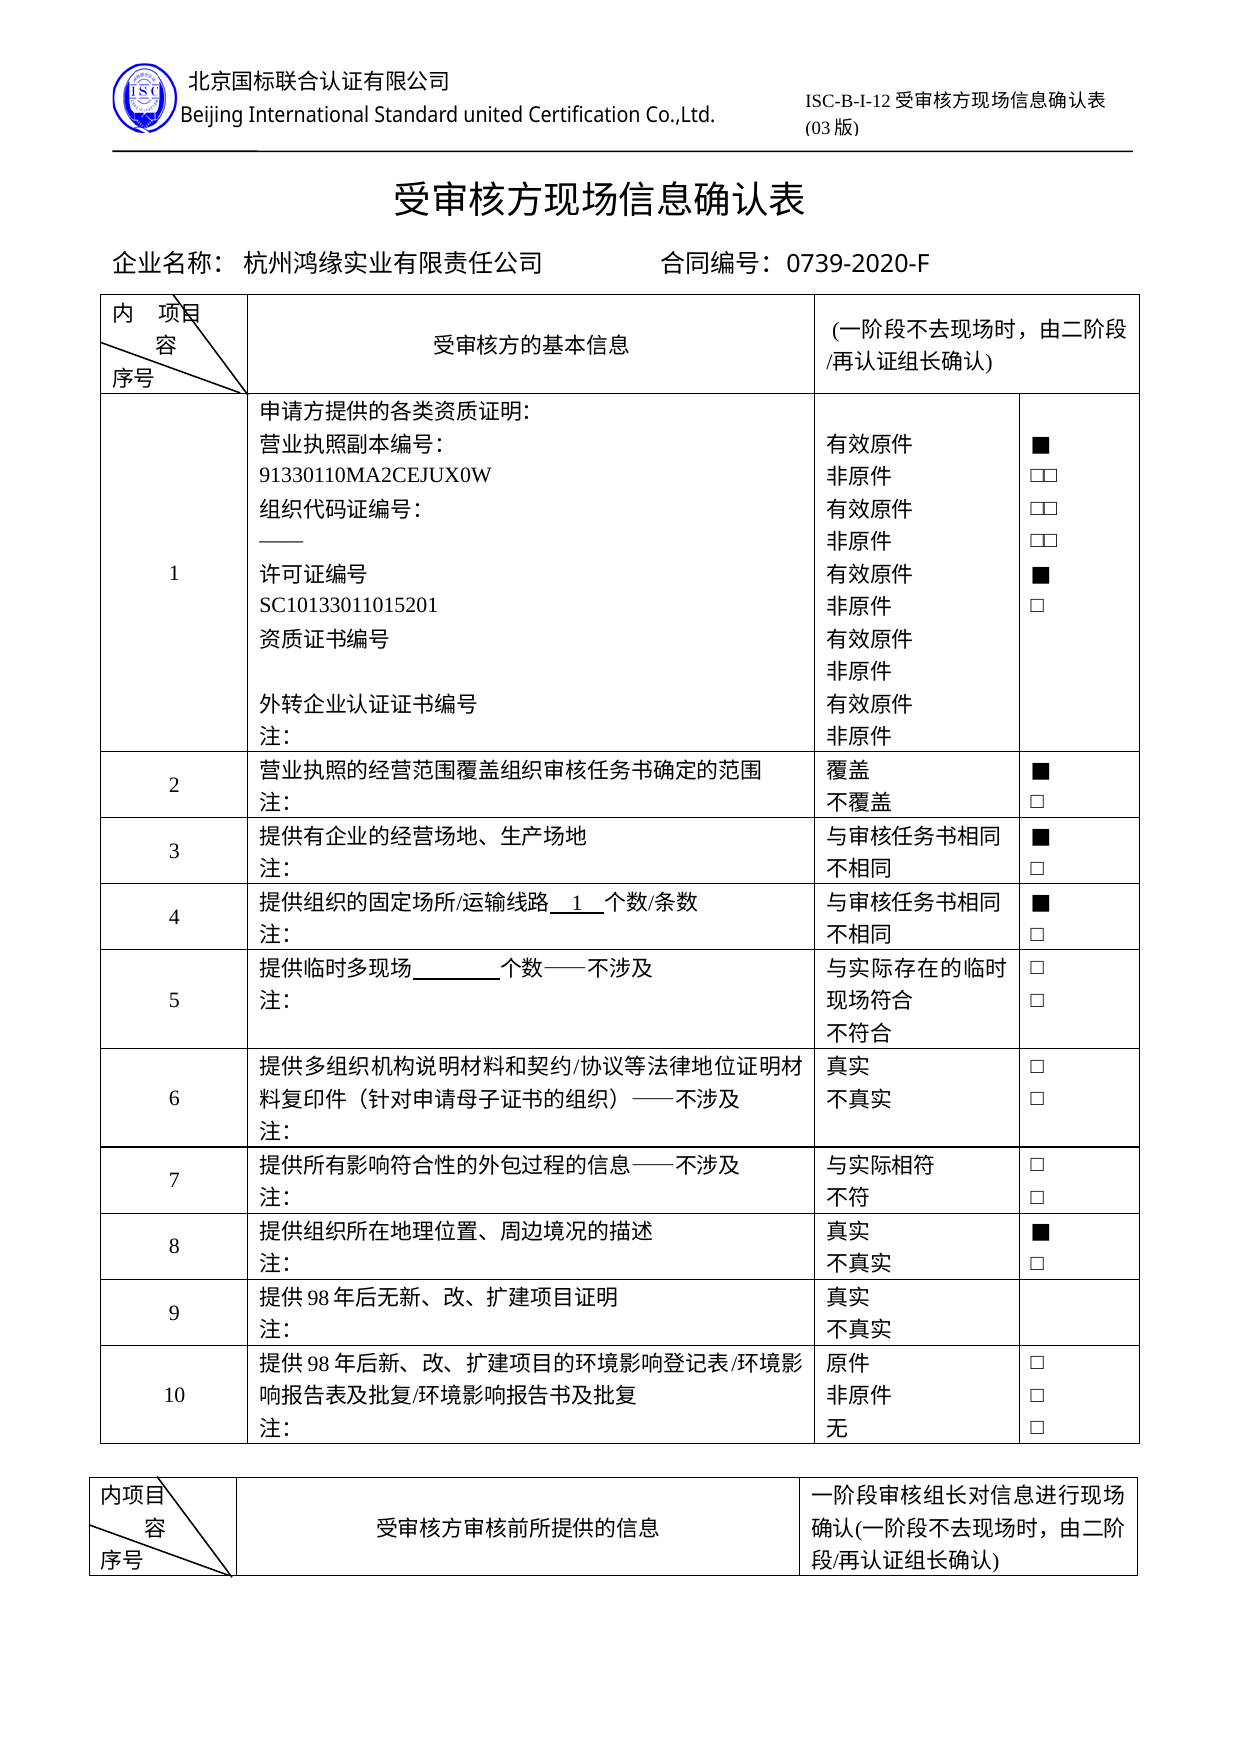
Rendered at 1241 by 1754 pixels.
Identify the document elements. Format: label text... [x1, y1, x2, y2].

table_cell □ □ □ [1020, 1346, 1139, 1443]
table_cell 9 [101, 1280, 247, 1344]
table_cell 提供组织所在地理位置、周边境况的描述 注： [248, 1214, 814, 1278]
table_cell 与实际存在的临时现场符合 不符合 [815, 950, 1019, 1048]
table_cell 1 [101, 394, 247, 751]
table_cell 有效原件 非原件 有效原件 非原件 有效原件 非原件 有效原件 非原件 有效原件 非原件 [815, 394, 1019, 751]
table_cell ■ □□ □□ □□ ■ □ [1020, 394, 1139, 751]
table_header 内项目 容 序号 [160, 1478, 236, 1575]
table_cell 覆盖 不覆盖 [815, 752, 1019, 817]
table_cell 营业执照的经营范围覆盖组织审核任务书确定的范围 注： [248, 752, 814, 817]
table_cell 与审核任务书相同 不相同 [815, 818, 1019, 883]
table_cell ■ □ [1020, 1214, 1139, 1278]
table_cell 申请方提供的各类资质证明： 营业执照副本编号： 91330110MA2CEJUX0W 组织代码证编号： —— 许可证编号 SC10133011015201 资质证书编号 外转企业认证证书编号 注： [248, 394, 814, 751]
table_cell 6 [101, 1049, 247, 1146]
table_cell □ □ [1020, 950, 1139, 1048]
picture [112, 63, 180, 132]
table_cell 2 [101, 752, 247, 817]
table_cell □ □ [1020, 1049, 1139, 1146]
table_header (一阶段不去现场时，由二阶段/再认证组长确认) [815, 295, 1139, 393]
table_header 内项目 容 序号 [90, 1478, 227, 1573]
table_cell 提供所有影响符合性的外包过程的信息——不涉及 注： [248, 1148, 814, 1212]
table_cell 提供临时多现场 个数——不涉及 注： [248, 950, 814, 1048]
table_cell 4 [101, 884, 247, 949]
table_cell 真实 不真实 [815, 1214, 1019, 1278]
table_header 内 项目 容 序号 [101, 295, 244, 393]
table_cell 与实际相符 不符 [815, 1148, 1019, 1212]
text 企业名称： 杭州鸿缘实业有限责任公司 合同编号：0739-2020-F [112, 229, 1128, 294]
table_cell ■ □ [1020, 752, 1139, 817]
table_header 一阶段审核组长对信息进行现场确认(一阶段不去现场时，由二阶段/再认证组长确认) [800, 1478, 1137, 1575]
table_cell 与审核任务书相同 不相同 [815, 884, 1019, 949]
table_cell 提供组织的固定场所/运输线路 1 个数/条数 注： [248, 884, 814, 949]
table_cell 10 [101, 1346, 247, 1443]
table_cell ■ □ [1020, 884, 1139, 949]
table_header 内 项目 容 序号 [176, 295, 247, 391]
table_cell 提供98年后无新、改、扩建项目证明 注： [248, 1280, 814, 1344]
table_cell ■ □ [1020, 818, 1139, 883]
table_cell 提供多组织机构说明材料和契约/协议等法律地位证明材料复印件（针对申请母子证书的组织）——不涉及 注： [248, 1049, 814, 1146]
table_header 内项目 容 序号 [90, 1527, 222, 1575]
table_header 受审核方审核前所提供的信息 [237, 1478, 799, 1575]
table_cell 5 [101, 950, 247, 1048]
table_cell 原件 非原件 无 [815, 1346, 1019, 1443]
table_cell 7 [101, 1148, 247, 1212]
table_cell 3 [101, 818, 247, 883]
table_cell 真实 不真实 [815, 1280, 1019, 1344]
table_cell 8 [101, 1214, 247, 1278]
table_cell 提供98年后新、改、扩建项目的环境影响登记表/环境影响报告表及批复/环境影响报告书及批复 注： [248, 1346, 814, 1443]
table_cell [1020, 1280, 1139, 1344]
text 受审核方现场信息确认表 [112, 164, 1128, 229]
table_cell □ □ [1020, 1148, 1139, 1212]
table_cell 真实 不真实 [815, 1049, 1019, 1146]
table_cell 提供有企业的经营场地、生产场地 注： [248, 818, 814, 883]
table_header 受审核方的基本信息 [248, 295, 814, 393]
